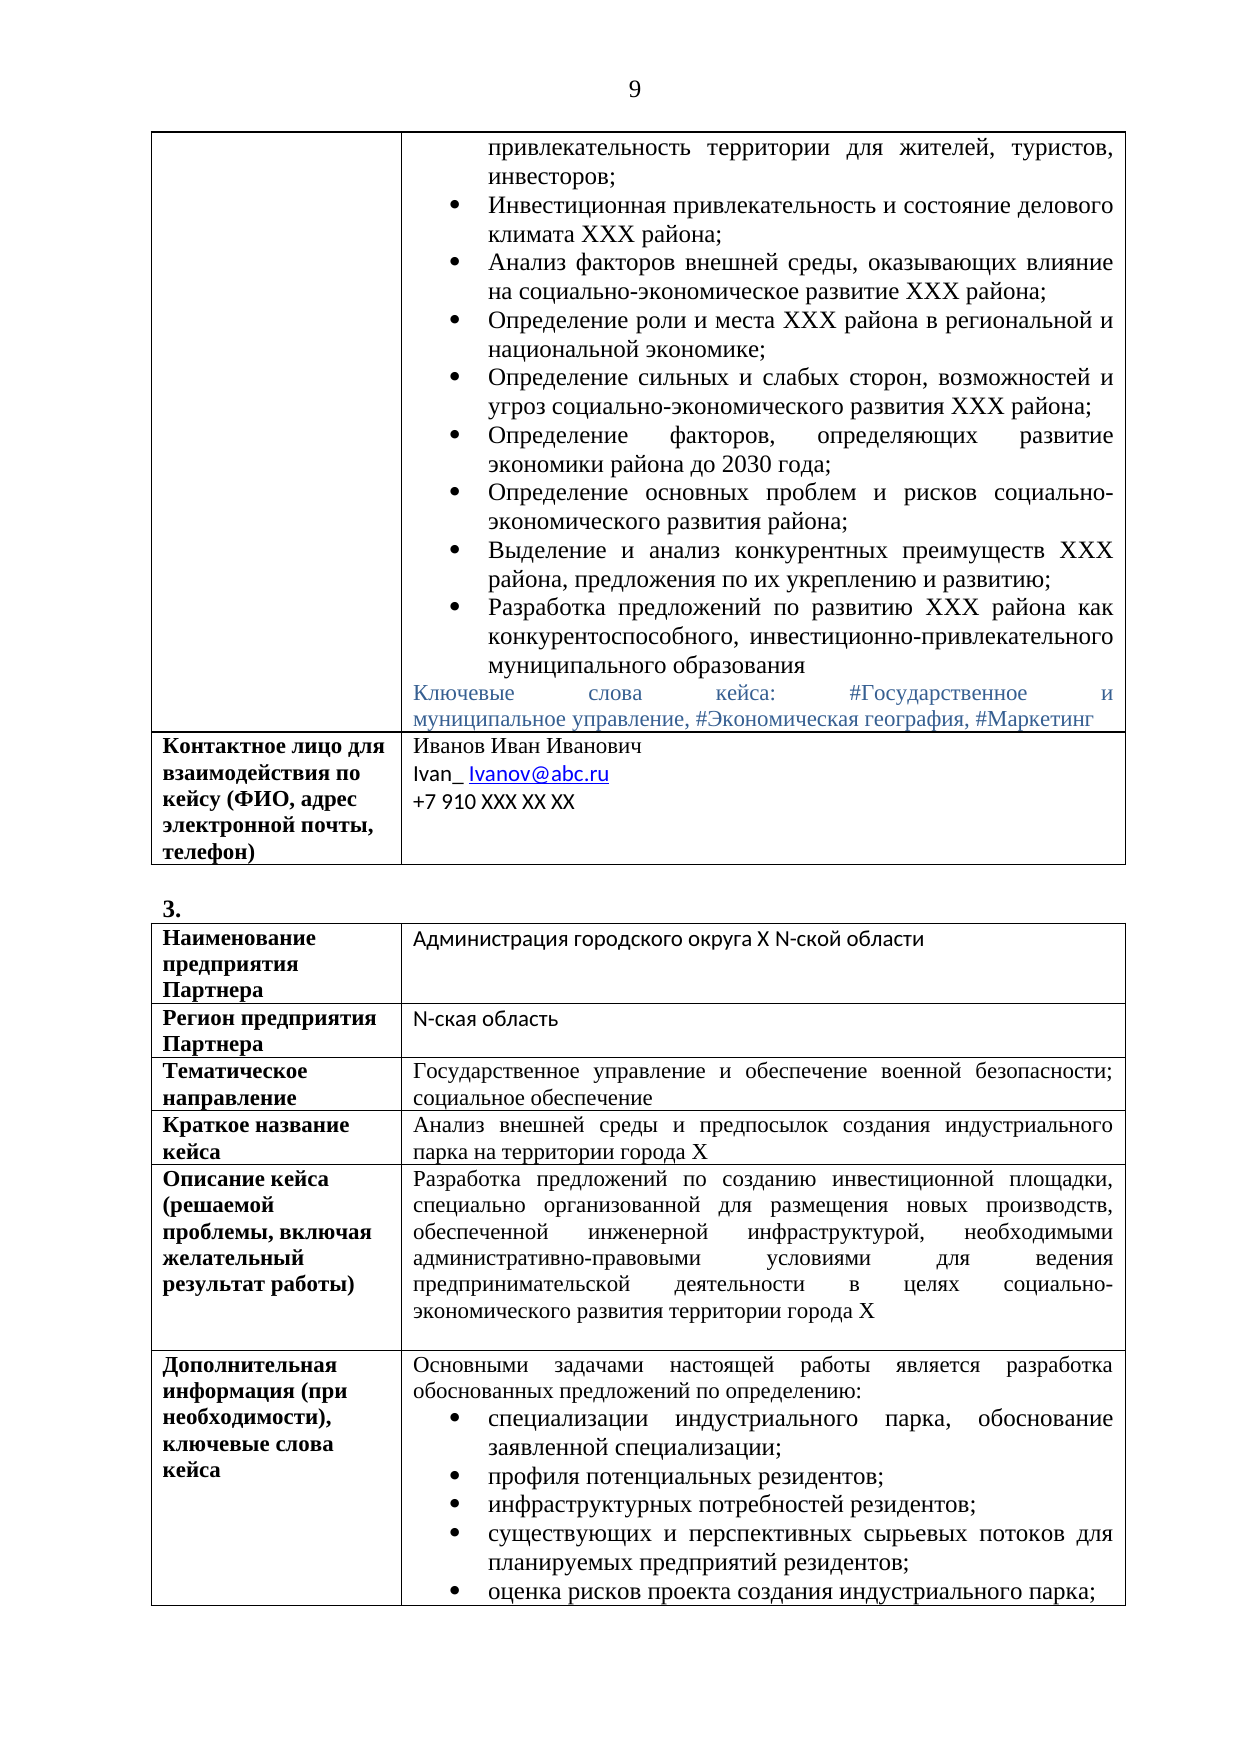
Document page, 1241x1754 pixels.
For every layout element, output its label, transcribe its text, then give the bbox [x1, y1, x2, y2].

table_cell Иванов Иван Иванович Ivan_ Ivanov@abc.ru +7 910 ХХХ ХХ ХХ [402, 733, 1125, 864]
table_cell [402, 1351, 1125, 1604]
table_cell Анализ внешней среды и предпосылок создания индустриального парка на территории города Х [402, 1111, 1125, 1164]
table_cell Краткое название кейса [152, 1111, 401, 1164]
table_cell N-ская область [402, 1004, 1125, 1057]
table_cell Разработка предложений по созданию инвестиционной площадки, специально организованной для размещения новых производств, обеспеченной инженерной инфраструктурой, необходимыми административно-правовыми условиями для ведения предпринимательской деятельности в целях социально-экономического развития территории города Х [402, 1165, 1125, 1349]
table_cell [152, 1351, 401, 1604]
table_cell Регион предприятия Партнера [152, 1004, 401, 1057]
table_cell Описание кейса (решаемой проблемы, включая желательный результат работы) [152, 1165, 401, 1349]
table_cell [152, 133, 401, 731]
table_header Наименование предприятия Партнера [152, 924, 401, 1003]
table_cell Тематическое направление [152, 1058, 401, 1110]
table_header Администрация городского округа Х N-ской области [402, 924, 1125, 1003]
table_cell Контактное лицо для взаимодействия по кейсу (ФИО, адрес электронной почты, телефон) [152, 733, 401, 864]
table_cell Государственное управление и обеспечение военной безопасности; социальное обеспечение [402, 1058, 1125, 1110]
text 3. [162, 894, 1107, 923]
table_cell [402, 133, 1125, 731]
